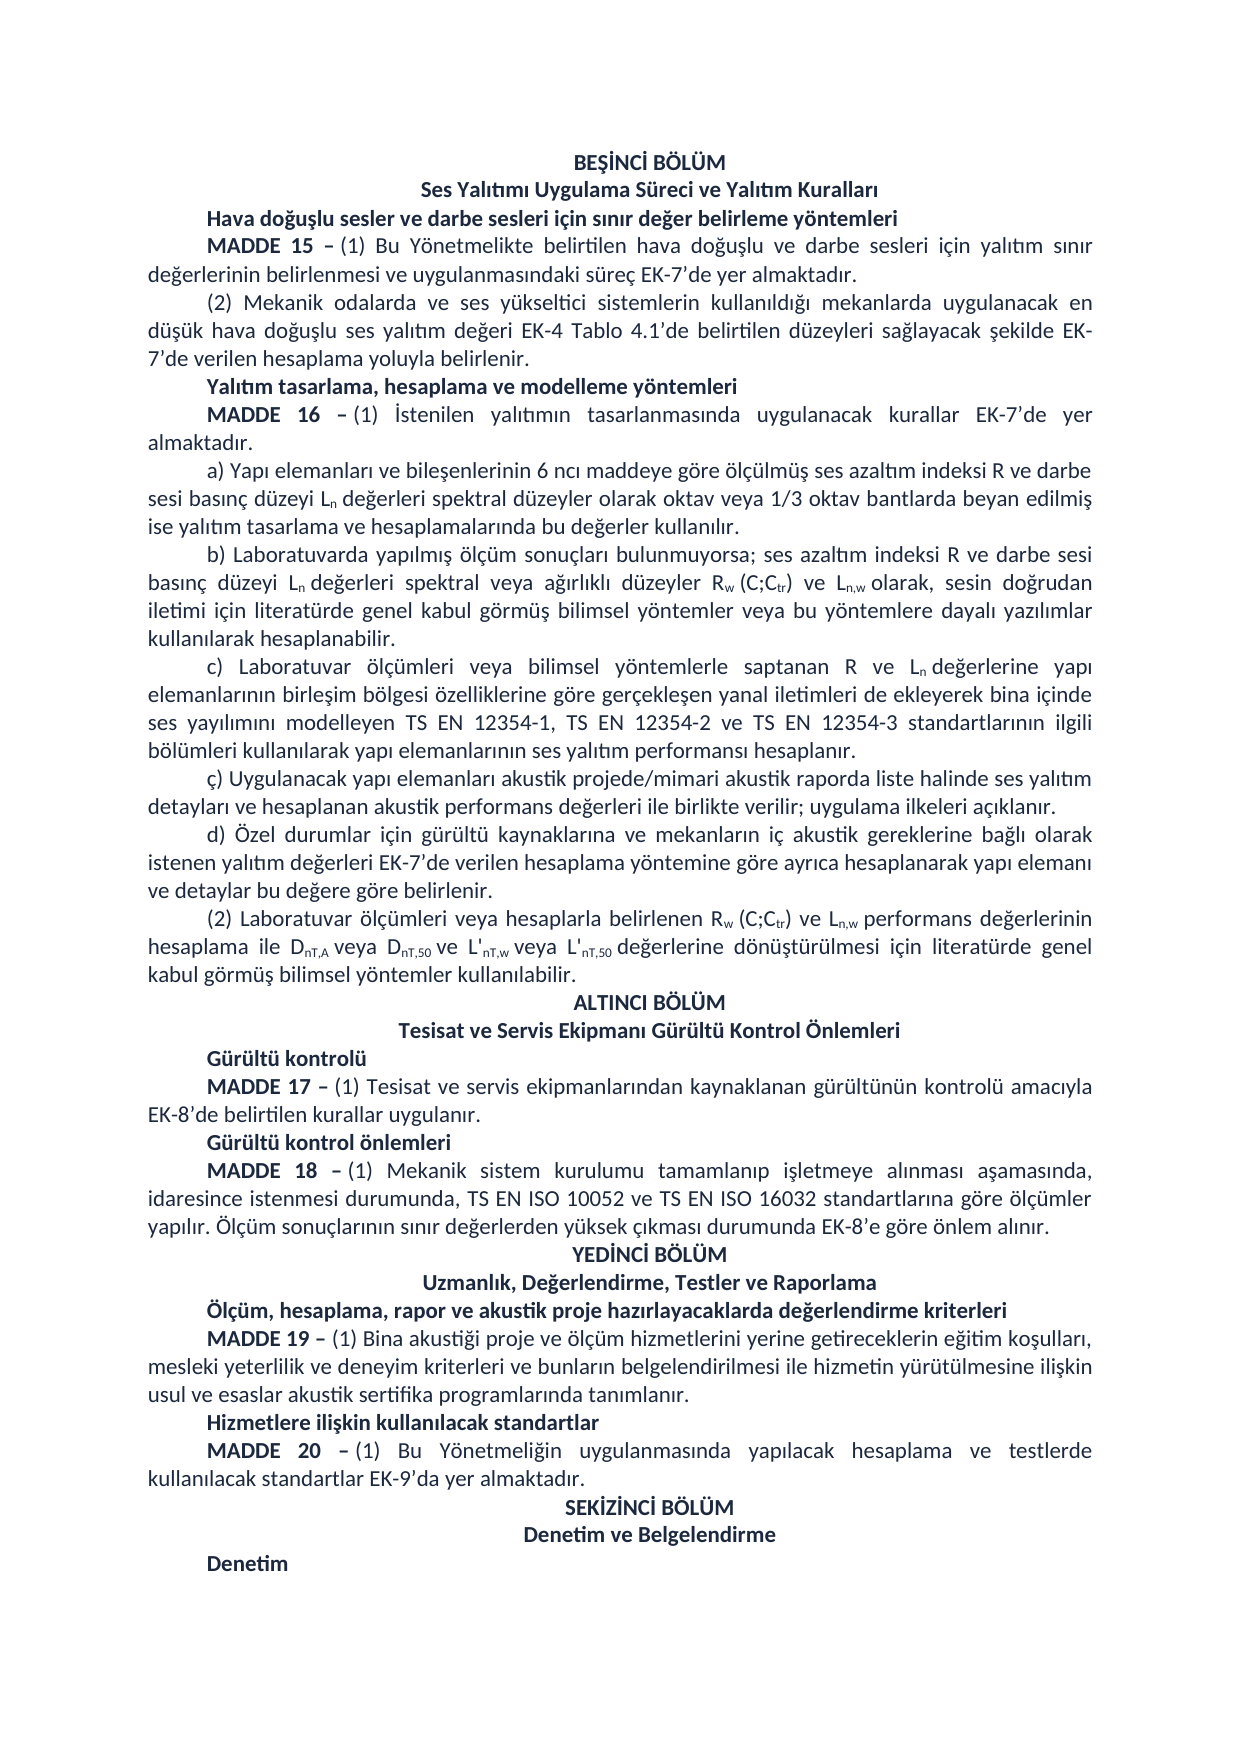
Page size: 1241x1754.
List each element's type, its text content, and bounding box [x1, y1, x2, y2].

text Ses Yalıtımı Uygulama Süreci ve Yalıtım Kuralları [148, 176, 1093, 204]
text BEŞİNCİ BÖLÜM [148, 148, 1093, 176]
text Hizmetlere ilişkin kullanılacak standartlar [148, 1408, 1093, 1437]
text c) Laboratuvar ölçümleri veya bilimsel yöntemlerle saptanan R ve Ln değerlerine yapı elemanlarının birleşim bölgesi özelliklerine göre gerçekleşen yanal iletimleri de ekleyerek bina içinde ses yayılımını modelleyen TS EN 12354-1, TS EN 12354-2 ve TS EN 12354-3 standartlarının ilgili bölümleri kullanılarak yapı elemanlarının ses yalıtım performansı hesaplanır. [148, 652, 1093, 764]
text YEDİNCİ BÖLÜM [148, 1240, 1093, 1268]
text Hava doğuşlu sesler ve darbe sesleri için sınır değer belirleme yöntemleri [148, 204, 1093, 232]
text MADDE 19 – (1) Bina akustiği proje ve ölçüm hizmetlerini yerine getireceklerin eğitim koşulları, mesleki yeterlilik ve deneyim kriterleri ve bunların belgelendirilmesi ile hizmetin yürütülmesine ilişkin usul ve esaslar akustik sertifika programlarında tanımlanır. [148, 1324, 1093, 1408]
text MADDE 18 – (1) Mekanik sistem kurulumu tamamlanıp işletmeye alınması aşamasında, idaresince istenmesi durumunda, TS EN ISO 10052 ve TS EN ISO 16032 standartlarına göre ölçümler yapılır. Ölçüm sonuçlarının sınır değerlerden yüksek çıkması durumunda EK-8’e göre önlem alınır. [148, 1156, 1093, 1240]
text MADDE 20 – (1) Bu Yönetmeliğin uygulanmasında yapılacak hesaplama ve testlerde kullanılacak standartlar EK-9’da yer almaktadır. [148, 1437, 1093, 1493]
text MADDE 17 – (1) Tesisat ve servis ekipmanlarından kaynaklanan gürültünün kontrolü amacıyla EK-8’de belirtilen kurallar uygulanır. [148, 1072, 1093, 1128]
text ALTINCI BÖLÜM [148, 988, 1093, 1016]
text Tesisat ve Servis Ekipmanı Gürültü Kontrol Önlemleri [148, 1016, 1093, 1044]
text ç) Uygulanacak yapı elemanları akustik projede/mimari akustik raporda liste halinde ses yalıtım detayları ve hesaplanan akustik performans değerleri ile birlikte verilir; uygulama ilkeleri açıklanır. [148, 764, 1093, 820]
text Gürültü kontrolü [148, 1044, 1093, 1072]
text b) Laboratuvarda yapılmış ölçüm sonuçları bulunmuyorsa; ses azaltım indeksi R ve darbe sesi basınç düzeyi Ln değerleri spektral veya ağırlıklı düzeyler Rw (C;Ctr) ve Ln,w olarak, sesin doğrudan iletimi için literatürde genel kabul görmüş bilimsel yöntemler veya bu yöntemlere dayalı yazılımlar kullanılarak hesaplanabilir. [148, 540, 1093, 652]
text (2) Laboratuvar ölçümleri veya hesaplarla belirlenen Rw (C;Ctr) ve Ln,w performans değerlerinin hesaplama ile DnT,A veya DnT,50 ve L'nT,w veya L'nT,50 değerlerine dönüştürülmesi için literatürde genel kabul görmüş bilimsel yöntemler kullanılabilir. [148, 904, 1093, 988]
text Gürültü kontrol önlemleri [148, 1128, 1093, 1156]
text SEKİZİNCİ BÖLÜM [148, 1493, 1093, 1521]
text MADDE 15 – (1) Bu Yönetmelikte belirtilen hava doğuşlu ve darbe sesleri için yalıtım sınır değerlerinin belirlenmesi ve uygulanmasındaki süreç EK-7’de yer almaktadır. [148, 232, 1093, 288]
text a) Yapı elemanları ve bileşenlerinin 6 ncı maddeye göre ölçülmüş ses azaltım indeksi R ve darbe sesi basınç düzeyi Ln değerleri spektral düzeyler olarak oktav veya 1/3 oktav bantlarda beyan edilmiş ise yalıtım tasarlama ve hesaplamalarında bu değerler kullanılır. [148, 456, 1093, 540]
text d) Özel durumlar için gürültü kaynaklarına ve mekanların iç akustik gereklerine bağlı olarak istenen yalıtım değerleri EK-7’de verilen hesaplama yöntemine göre ayrıca hesaplanarak yapı elemanı ve detaylar bu değere göre belirlenir. [148, 820, 1093, 904]
text Ölçüm, hesaplama, rapor ve akustik proje hazırlayacaklarda değerlendirme kriterleri [148, 1296, 1093, 1324]
text MADDE 16 – (1) İstenilen yalıtımın tasarlanmasında uygulanacak kurallar EK-7’de yer almaktadır. [148, 400, 1093, 456]
text Denetim [148, 1549, 1093, 1577]
text Uzmanlık, Değerlendirme, Testler ve Raporlama [148, 1268, 1093, 1296]
text (2) Mekanik odalarda ve ses yükseltici sistemlerin kullanıldığı mekanlarda uygulanacak en düşük hava doğuşlu ses yalıtım değeri EK-4 Tablo 4.1’de belirtilen düzeyleri sağlayacak şekilde EK-7’de verilen hesaplama yoluyla belirlenir. [148, 288, 1093, 372]
text Yalıtım tasarlama, hesaplama ve modelleme yöntemleri [148, 372, 1093, 400]
text Denetim ve Belgelendirme [148, 1521, 1093, 1549]
